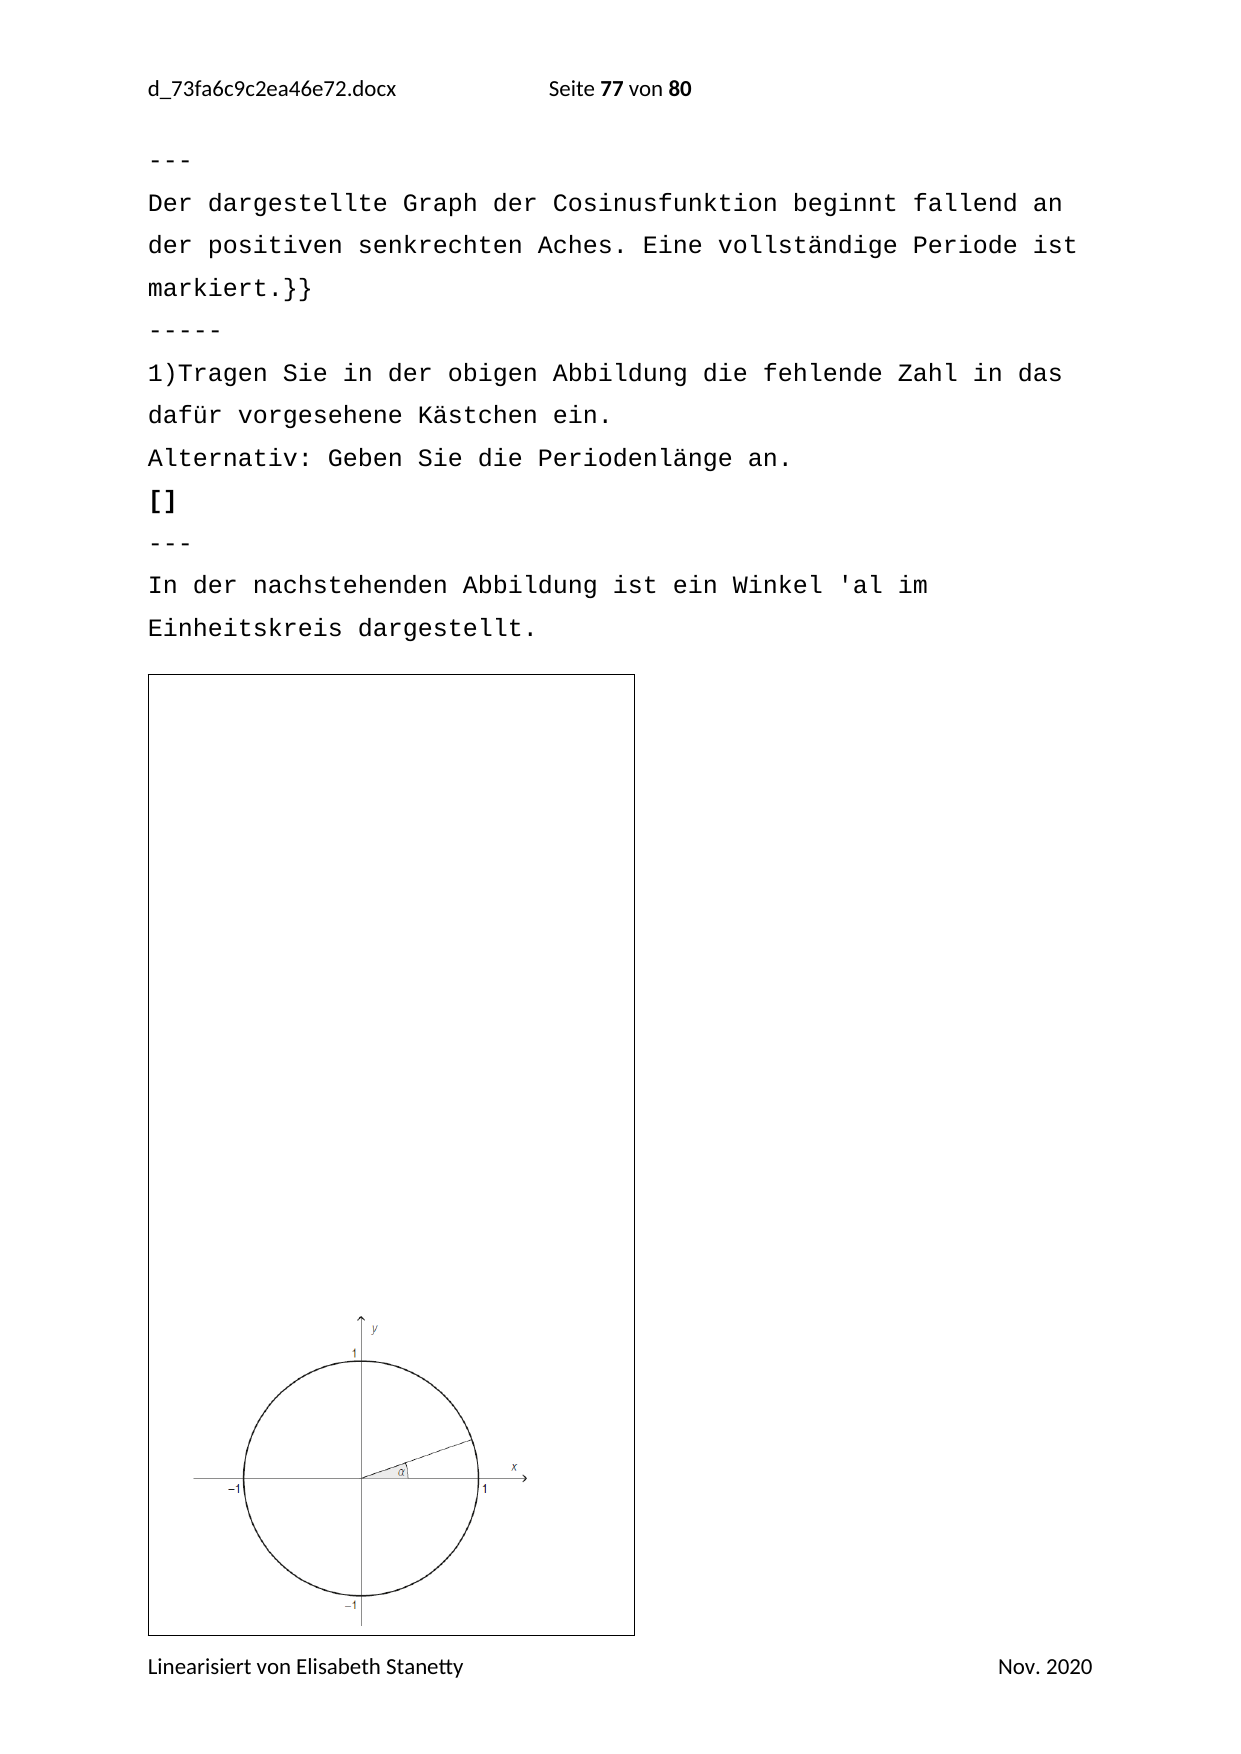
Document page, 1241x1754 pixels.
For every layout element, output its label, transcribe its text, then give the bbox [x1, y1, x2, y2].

text ----- [148, 318, 1093, 346]
text --- [148, 530, 1093, 558]
text Der dargestellte Graph der Cosinusfunktion beginnt fallend an der positiven senkrechten Aches. Eine vollständige Periode ist markiert.}} [148, 190, 1093, 303]
text In der nachstehenden Abbildung ist ein Winkel 'al im Einheitskreis dargestellt. [148, 573, 1093, 643]
text 1)Tragen Sie in der obigen Abbildung die fehlende Zahl in das dafür vorgesehene Kästchen ein. [148, 360, 1093, 431]
picture [159, 1308, 541, 1635]
text --- [148, 148, 1093, 176]
text [] [148, 488, 1093, 516]
table_header [149, 675, 634, 1635]
text Alternativ: Geben Sie die Periodenlänge an. [148, 445, 1093, 473]
